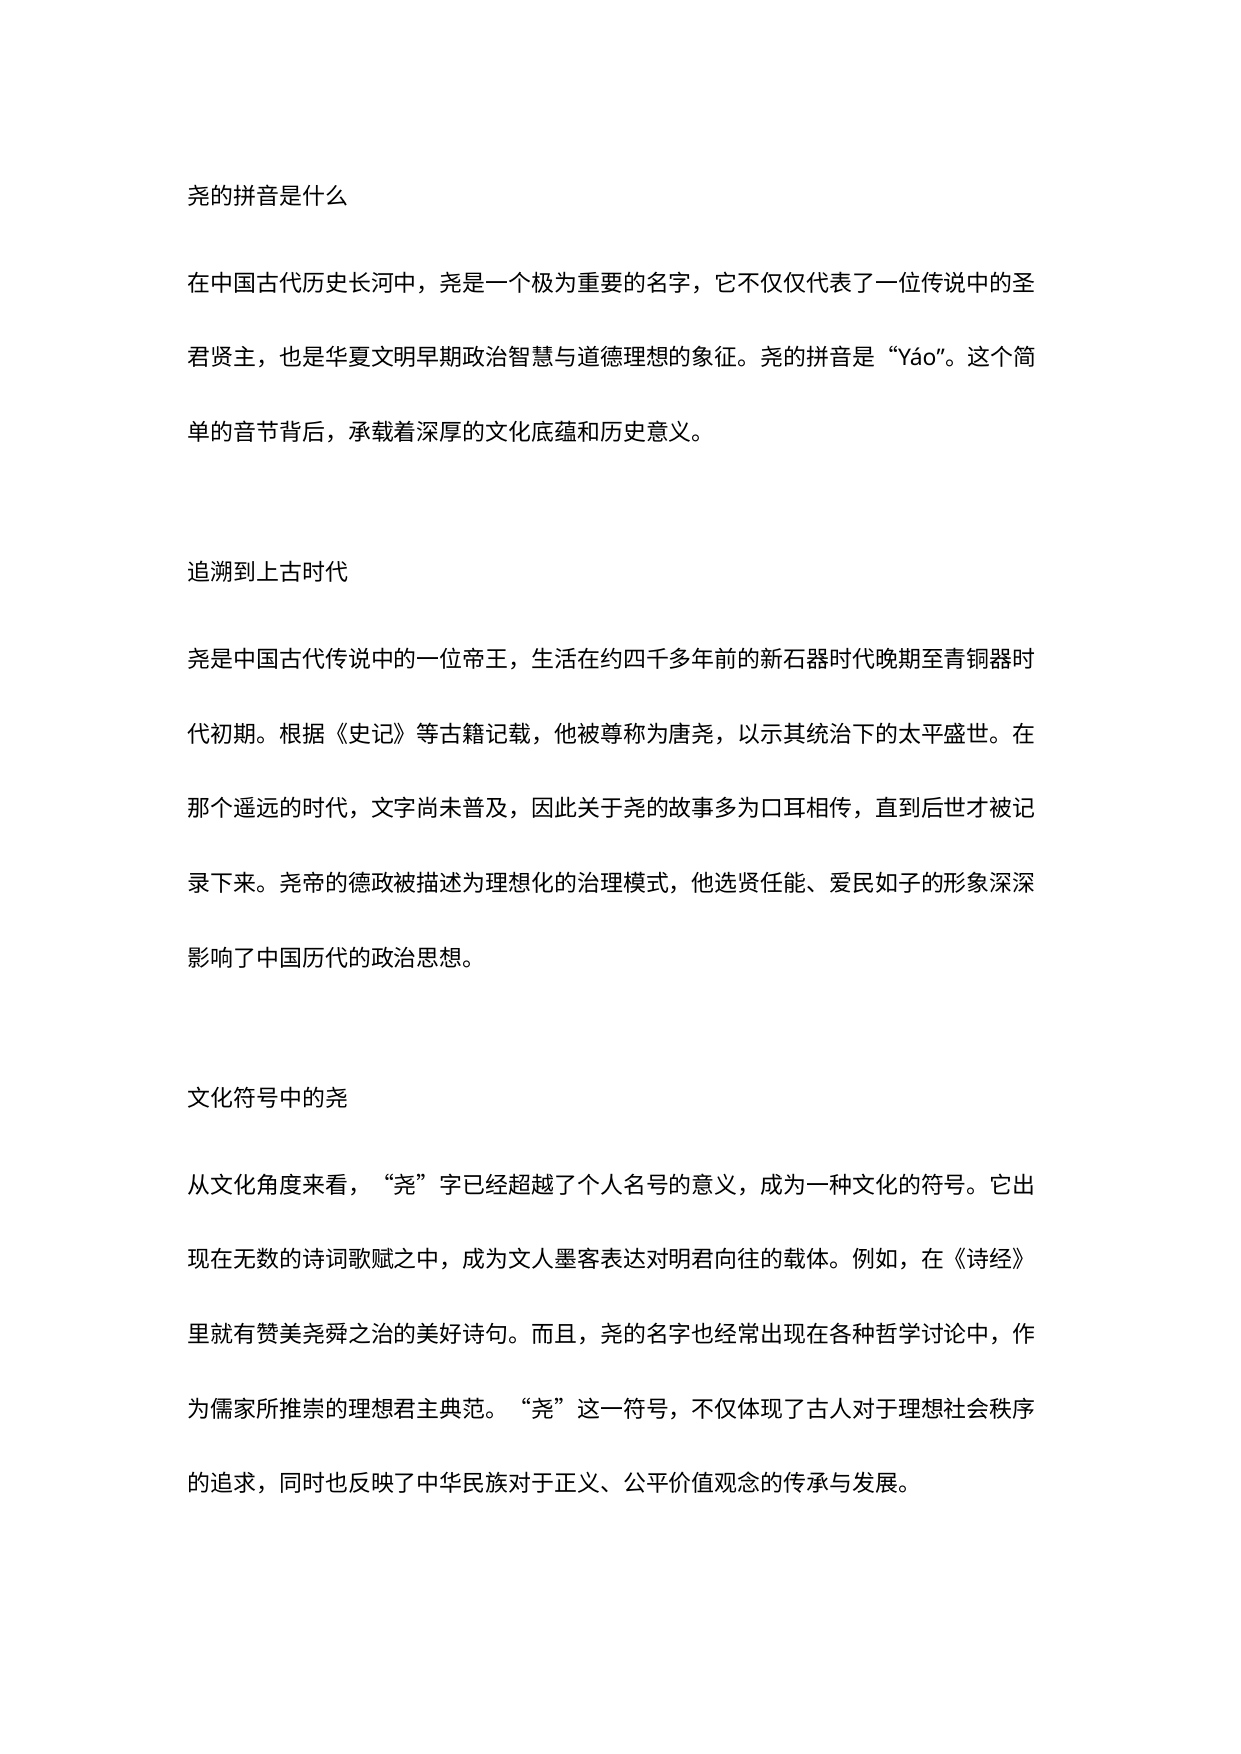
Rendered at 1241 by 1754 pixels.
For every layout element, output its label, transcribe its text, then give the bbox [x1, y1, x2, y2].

text 从文化角度来看，“尧”字已经超越了个人名号的意义，成为一种文化的符号。它出现在无数的诗词歌赋之中，成为文人墨客表达对明君向往的载体。例如，在《诗经》里就有赞美尧舜之治的美好诗句。而且，尧的名字也经常出现在各种哲学讨论中，作为儒家所推崇的理想君主典范。“尧”这一符号，不仅体现了古人对于理想社会秩序的追求，同时也反映了中华民族对于正义、公平价值观念的传承与发展。 [187, 1151, 1053, 1514]
text 追溯到上古时代 [187, 538, 1053, 603]
text 尧是中国古代传说中的一位帝王，生活在约四千多年前的新石器时代晚期至青铜器时代初期。根据《史记》等古籍记载，他被尊称为唐尧，以示其统治下的太平盛世。在那个遥远的时代，文字尚未普及，因此关于尧的故事多为口耳相传，直到后世才被记录下来。尧帝的德政被描述为理想化的治理模式，他选贤任能、爱民如子的形象深深影响了中国历代的政治思想。 [187, 625, 1053, 989]
text 文化符号中的尧 [187, 1064, 1053, 1129]
text 尧的拼音是什么 [187, 162, 1053, 227]
text 在中国古代历史长河中，尧是一个极为重要的名字，它不仅仅代表了一位传说中的圣君贤主，也是华夏文明早期政治智慧与道德理想的象征。尧的拼音是“Yáo”。这个简单的音节背后，承载着深厚的文化底蕴和历史意义。 [187, 248, 1053, 463]
